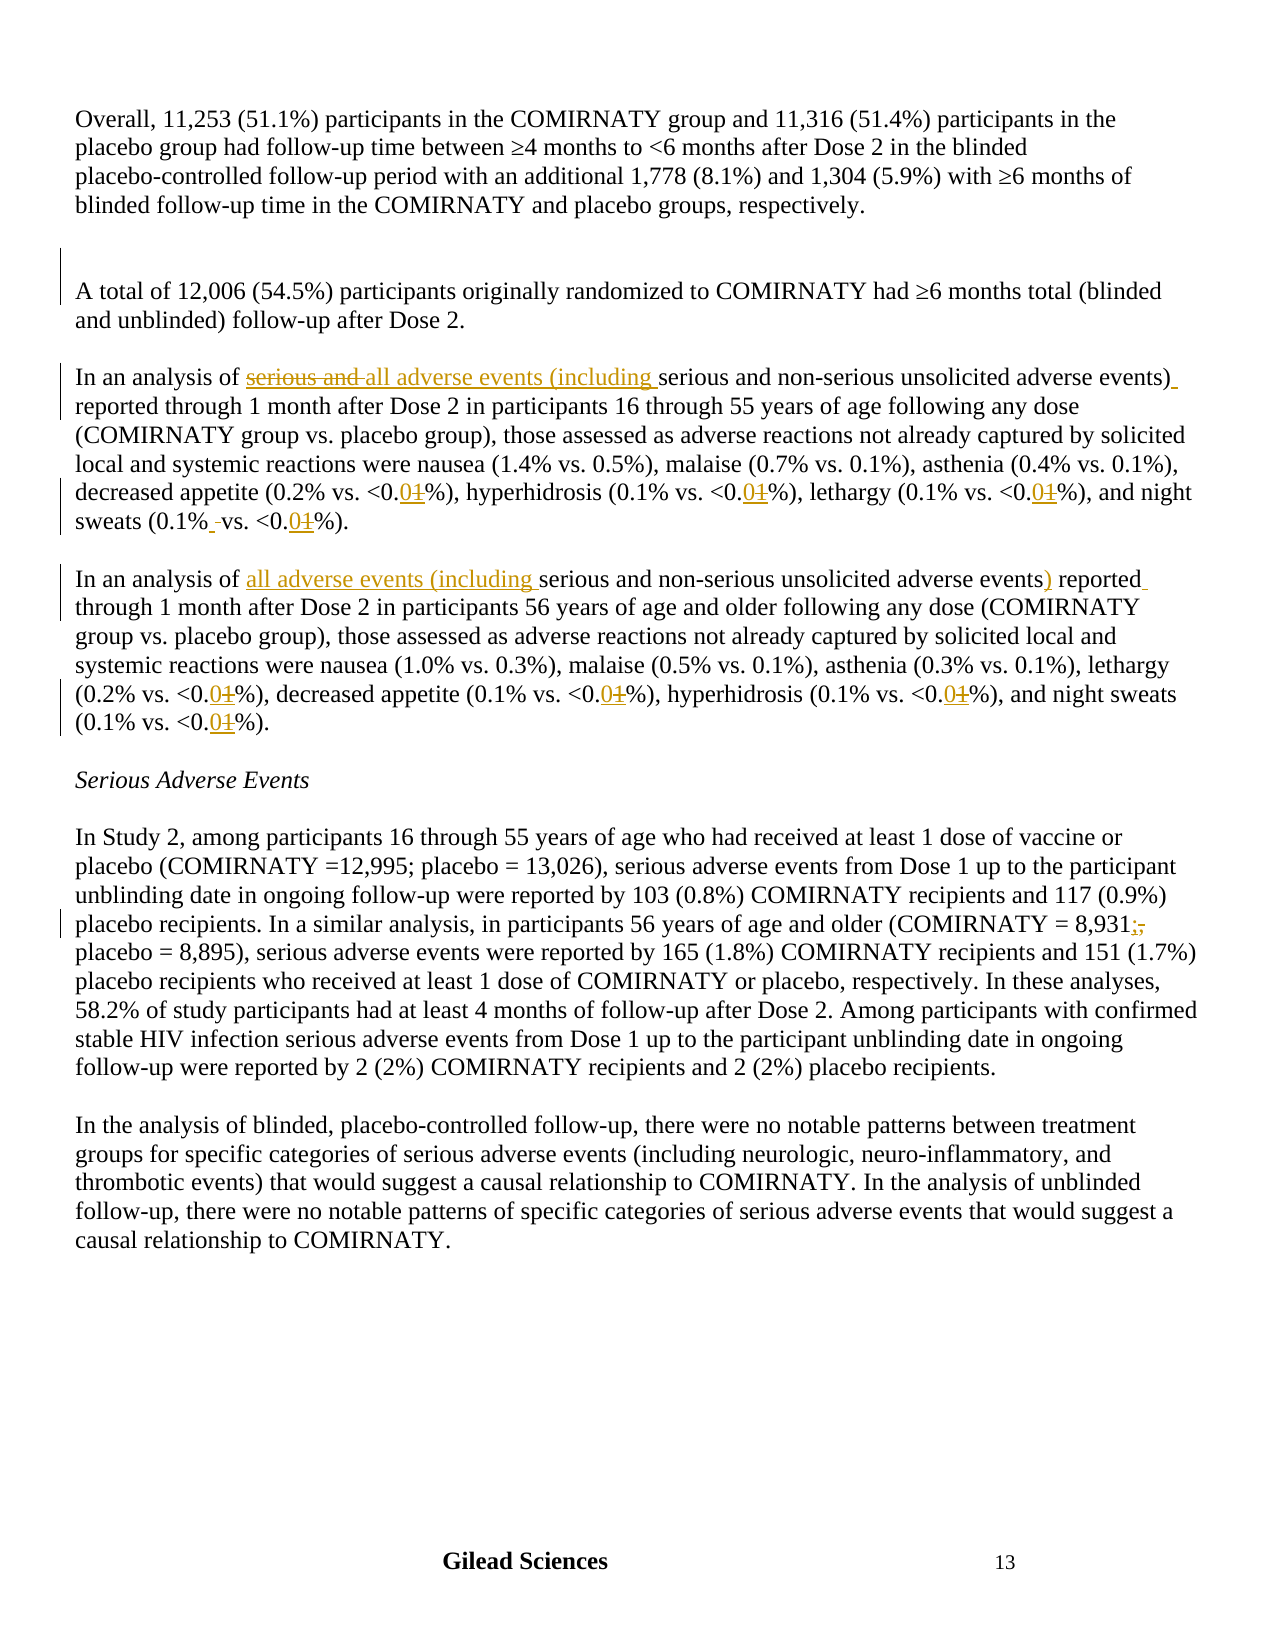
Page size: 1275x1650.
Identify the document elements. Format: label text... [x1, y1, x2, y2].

text In Study 2, among participants 16 through 55 years of age who had received at least 1 dose of vaccine or placebo (COMIRNATY =12,995; placebo = 13,026), serious adverse events from Dose 1 up to the participant unblinding date in ongoing follow-up were reported by 103 (0.8%) COMIRNATY recipients and 117 (0.9%) placebo recipients. In a similar analysis, in participants 56 years of age and older (COMIRNATY = 8,931 placebo = 8,895), serious adverse events were reported by 165 (1.8%) COMIRNATY recipients and 151 (1.7%) placebo recipients who received at least 1 dose of COMIRNATY or placebo, respectively. In these analyses, 58.2% of study participants had at least 4 months of follow-up after Dose 2. Among participants with confirmed stable HIV infection serious adverse events from Dose 1 up to the participant unblinding date in ongoing follow-up were reported by 2 (2%) COMIRNATY recipients and 2 (2%) placebo recipients. [75, 822, 1200, 1081]
text A total of 12,006 (54.5%) participants originally randomized to COMIRNATY had ≥6 months total (blinded and unblinded) follow-up after Dose 2. [75, 276, 1200, 334]
text In an analysis of serious and non-serious unsolicited adverse events reportedthrough 1 month after Dose 2 in participants 56 years of age and older following any dose (COMIRNATY group vs. placebo group), those assessed as adverse reactions not already captured by solicited local and systemic reactions were nausea (1.0% vs. 0.3%), malaise (0.5% vs. 0.1%), asthenia (0.3% vs. 0.1%), lethargy (0.2% vs. <0.%), decreased appetite (0.1% vs. <0.%), hyperhidrosis (0.1% vs. <0.%), and night sweats (0.1% vs. <0.%). [75, 564, 1200, 736]
text In an analysis of serious and non-serious unsolicited adverse events)reported through 1 month after Dose 2 in participants 16 through 55 years of age following any dose (COMIRNATY group vs. placebo group), those assessed as adverse reactions not already captured by solicited local and systemic reactions were nausea (1.4% vs. 0.5%), malaise (0.7% vs. 0.1%), asthenia (0.4% vs. 0.1%), decreased appetite (0.2% vs. <0.%), hyperhidrosis (0.1% vs. <0.%), lethargy (0.1% vs. <0.%), and night sweats (0.1%vs. <0.%). [75, 362, 1200, 535]
text Serious Adverse Events [75, 765, 1200, 794]
text Overall, 11,253 (51.1%) participants in the COMIRNATY group and 11,316 (51.4%) participants in the placebo group had follow-up time between ≥4 months to <6 months after Dose 2 in the blinded placebo-controlled follow-up period with an additional 1,778 (8.1%) and 1,304 (5.9%) with ≥6 months of blinded follow-up time in the COMIRNATY and placebo groups, respectively. [75, 104, 1200, 219]
text In the analysis of blinded, placebo-controlled follow-up, there were no notable patterns between treatment groups for specific categories of serious adverse events (including neurologic, neuro-inflammatory, and thrombotic events) that would suggest a causal relationship to COMIRNATY. In the analysis of unblinded follow-up, there were no notable patterns of specific categories of serious adverse events that would suggest a causal relationship to COMIRNATY. [75, 1110, 1200, 1254]
